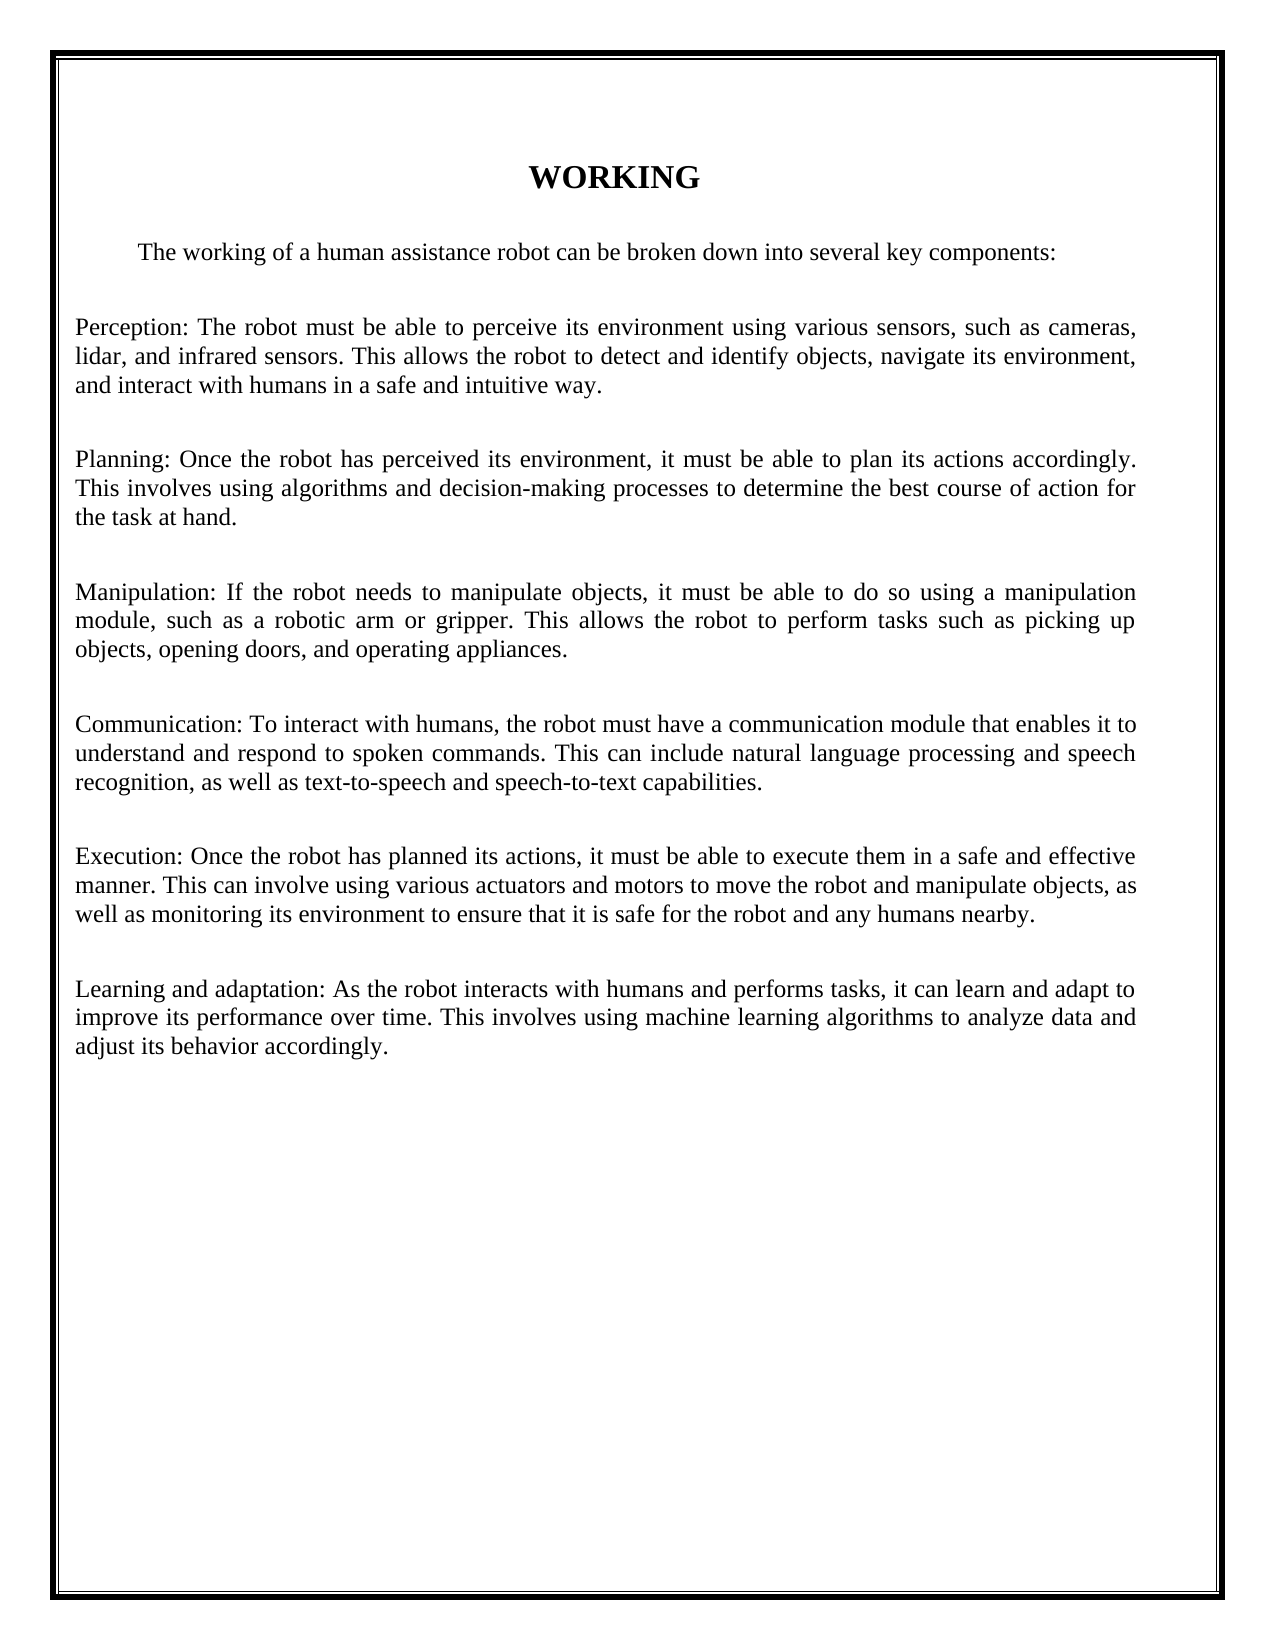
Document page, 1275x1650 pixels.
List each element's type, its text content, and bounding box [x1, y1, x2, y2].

text Communication: To interact with humans, the robot must have a communication module that enables it to understand and respond to spoken commands. This can include natural language processing and speech recognition, as well as text-to-speech and speech-to-text capabilities. [75, 709, 1138, 795]
text Perception: The robot must be able to perceive its environment using various sensors, such as cameras, lidar, and infrared sensors. This allows the robot to detect and identify objects, navigate its environment, and interact with humans in a safe and intuitive way. [75, 312, 1138, 398]
subtitle WORKING [75, 157, 1153, 195]
text Planning: Once the robot has perceived its environment, it must be able to plan its actions accordingly. This involves using algorithms and decision-making processes to determine the best course of action for the task at hand. [75, 444, 1138, 531]
text The working of a human assistance robot can be broken down into several key components: [75, 237, 1138, 266]
text Learning and adaptation: As the robot interacts with humans and performs tasks, it can learn and adapt to improve its performance over time. This involves using machine learning algorithms to analyze data and adjust its behavior accordingly. [75, 974, 1138, 1060]
text Execution: Once the robot has planned its actions, it must be able to execute them in a safe and effective manner. This can involve using various actuators and motors to move the robot and manipulate objects, as well as monitoring its environment to ensure that it is safe for the robot and any humans nearby. [75, 841, 1138, 928]
text Manipulation: If the robot needs to manipulate objects, it must be able to do so using a manipulation module, such as a robotic arm or gripper. This allows the robot to perform tasks such as picking up objects, opening doors, and operating appliances. [75, 577, 1138, 663]
